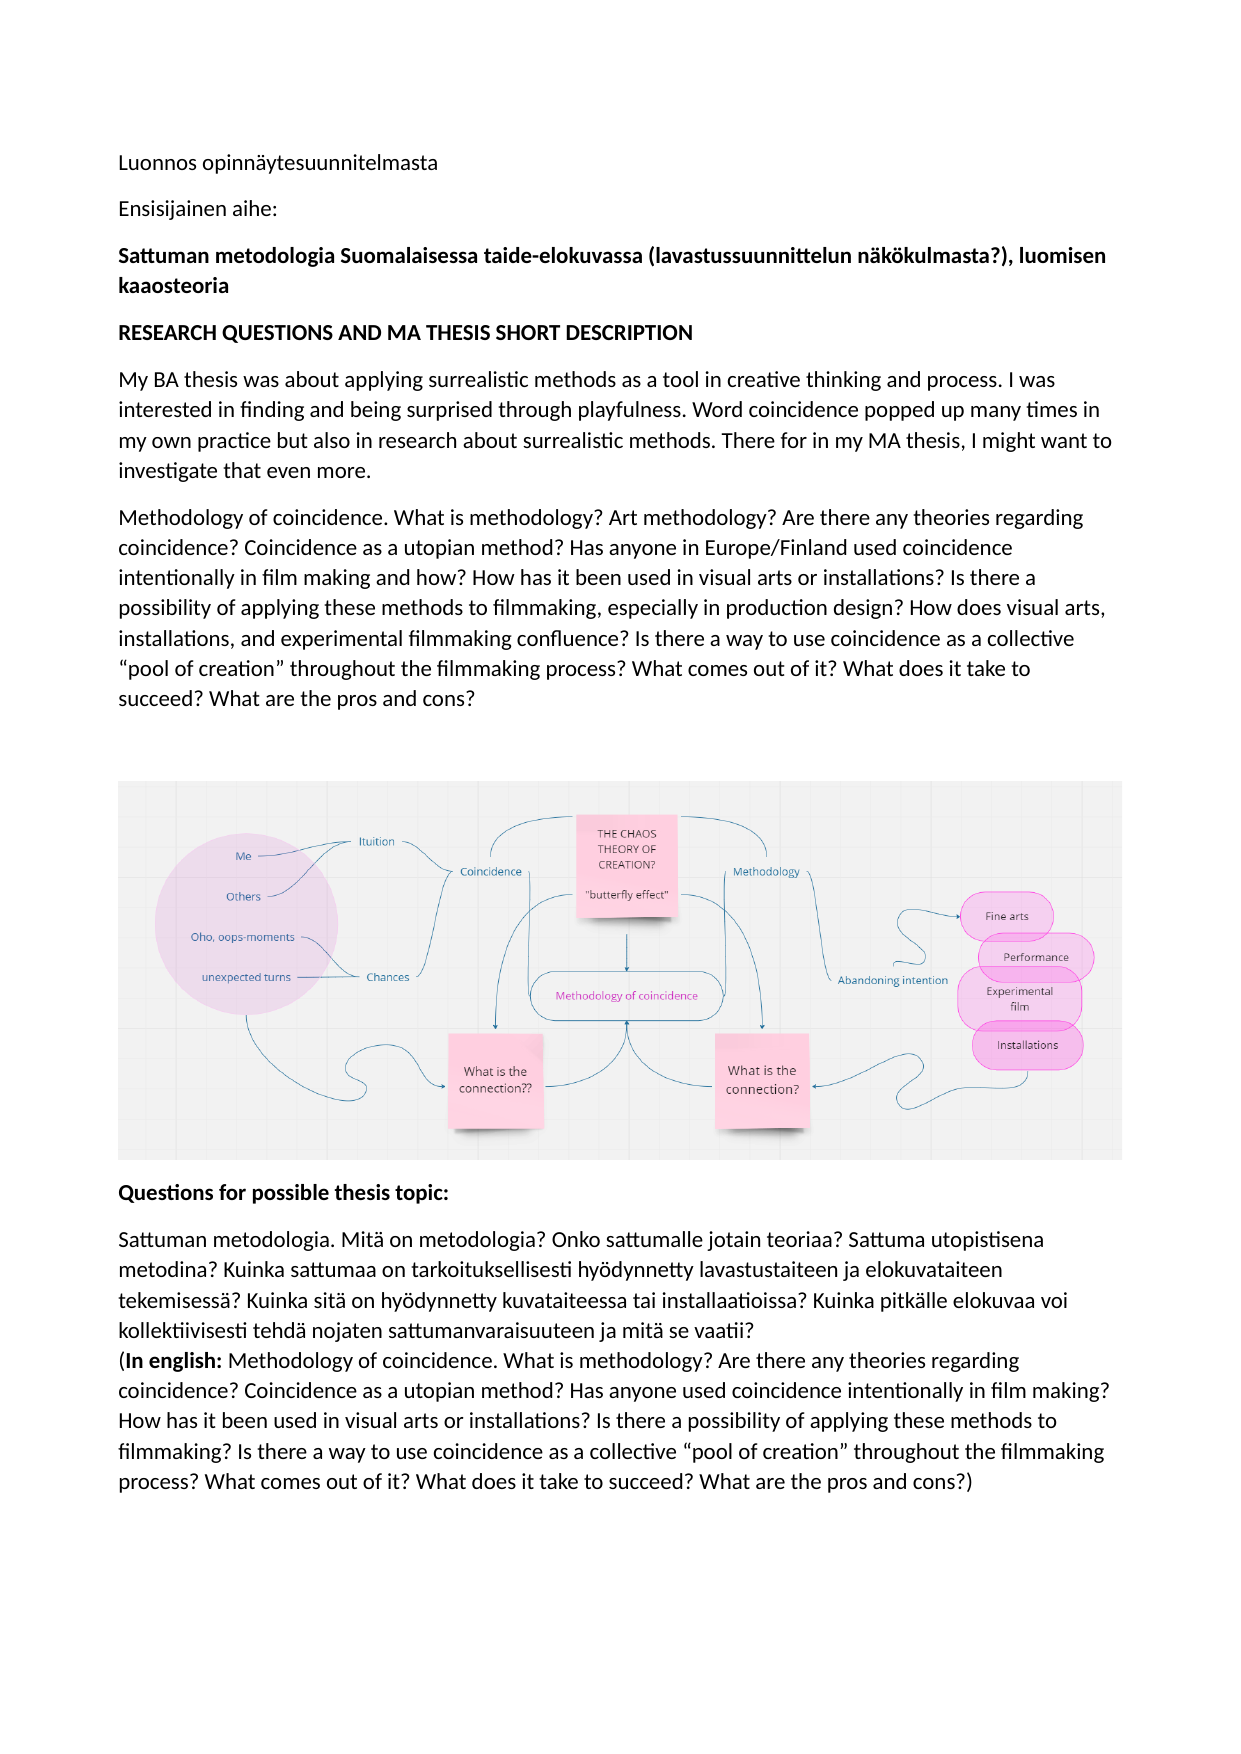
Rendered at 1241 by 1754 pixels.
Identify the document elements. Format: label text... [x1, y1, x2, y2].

text Ensisijainen aihe: [118, 194, 1122, 222]
text Questions for possible thesis topic: [118, 1178, 1122, 1207]
text Sattuman metodologia Suomalaisessa taide-elokuvassa (lavastussuunnittelun näkökulmasta?), luomisen kaaosteoria [118, 241, 1122, 299]
picture [118, 781, 1123, 1160]
text Luonnos opinnäytesuunnitelmasta [118, 148, 1122, 176]
text Sattuman metodologia. Mitä on metodologia? Onko sattumalle jotain teoriaa? Sattuma utopistisena metodina? Kuinka sattumaa on tarkoituksellisesti hyödynnetty lavastustaiteen ja elokuvataiteen tekemisessä? Kuinka sitä on hyödynnetty kuvataiteessa tai installaatioissa? Kuinka pitkälle elokuvaa voi kollektiivisesti tehdä nojaten sattumanvaraisuuteen ja mitä se vaatii? (In english: Methodology of coincidence. What is methodology? Are there any theories regarding coincidence? Coincidence as a utopian method? Has anyone used coincidence intentionally in film making? How has it been used in visual arts or installations? Is there a possibility of applying these methods to filmmaking? Is there a way to use coincidence as a collective “pool of creation” throughout the filmmaking process? What comes out of it? What does it take to succeed? What are the pros and cons?) [118, 1225, 1122, 1495]
text My BA thesis was about applying surrealistic methods as a tool in creative thinking and process. I was interested in finding and being surprised through playfulness. Word coincidence popped up many times in my own practice but also in research about surrealistic methods. There for in my MA thesis, I might want to investigate that even more. [118, 365, 1122, 484]
text RESEARCH QUESTIONS AND MA THESIS SHORT DESCRIPTION [118, 318, 1122, 346]
text Methodology of coincidence. What is methodology? Art methodology? Are there any theories regarding coincidence? Coincidence as a utopian method? Has anyone in Europe/Finland used coincidence intentionally in film making and how? How has it been used in visual arts or installations? Is there a possibility of applying these methods to filmmaking, especially in production design? How does visual arts, installations, and experimental filmmaking confluence? Is there a way to use coincidence as a collective “pool of creation” throughout the filmmaking process? What comes out of it? What does it take to succeed? What are the pros and cons? [118, 503, 1122, 712]
